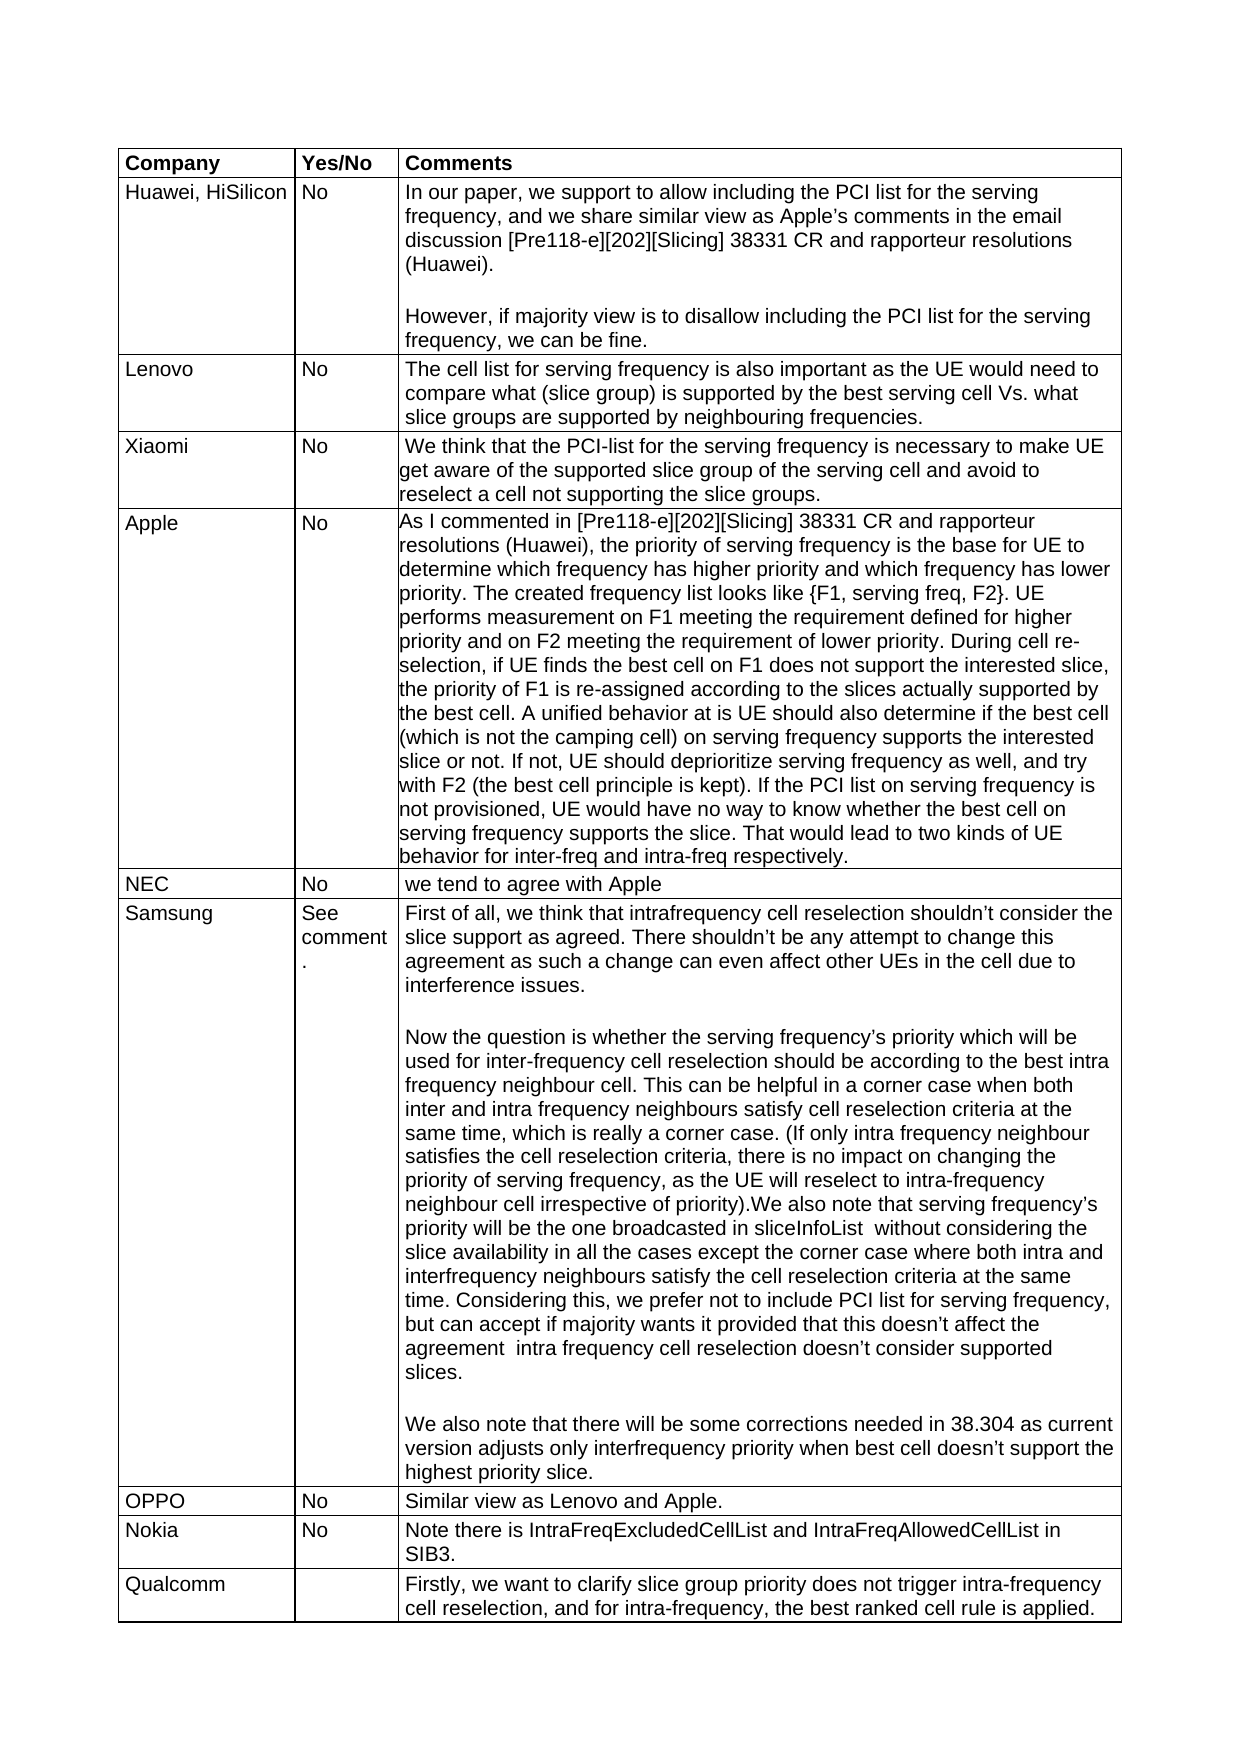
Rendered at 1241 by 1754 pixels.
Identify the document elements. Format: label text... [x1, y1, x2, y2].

table_cell Xiaomi [119, 432, 294, 508]
table_cell See comment. [296, 899, 398, 1486]
table_cell The cell list for serving frequency is also important as the UE would need to compare what (slice group) is supported by the best serving cell Vs. what slice groups are supported by neighbouring frequencies. [399, 355, 1121, 431]
table_cell [296, 1569, 398, 1621]
table_cell Lenovo [119, 355, 294, 431]
table_cell No [296, 509, 398, 868]
table_cell We think that the PCI-list for the serving frequency is necessary to make UE get aware of the supported slice group of the serving cell and avoid to reselect a cell not supporting the slice groups. [399, 432, 1121, 508]
table_cell As I commented in [Pre118-e][202][Slicing] 38331 CR and rapporteur resolutions (Huawei), the priority of serving frequency is the base for UE to determine which frequency has higher priority and which frequency has lower priority. The created frequency list looks like {F1, serving freq, F2}. UE performs measurement on F1 meeting the requirement defined for higher priority and on F2 meeting the requirement of lower priority. During cell re-selection, if UE finds the best cell on F1 does not support the interested slice, the priority of F1 is re-assigned according to the slices actually supported by the best cell. A unified behavior at is UE should also determine if the best cell (which is not the camping cell) on serving frequency supports the interested slice or not. If not, UE should deprioritize serving frequency as well, and try with F2 (the best cell principle is kept). If the PCI list on serving frequency is not provisioned, UE would have no way to know whether the best cell on serving frequency supports the slice. That would lead to two kinds of UE behavior for inter-freq and intra-freq respectively. [399, 509, 1121, 868]
table_cell No [296, 1516, 398, 1568]
table_cell No [296, 869, 398, 897]
table_cell Huawei, HiSilicon [119, 178, 294, 354]
table_cell No [296, 432, 398, 508]
table_cell Samsung [119, 899, 294, 1486]
table_cell No [296, 1487, 398, 1515]
table_cell Nokia [119, 1516, 294, 1568]
table_header Yes/No [296, 149, 398, 177]
table_cell Qualcomm [119, 1569, 294, 1621]
table_cell No [296, 355, 398, 431]
table_cell Similar view as Lenovo and Apple. [399, 1487, 1121, 1515]
table_cell In our paper, we support to allow including the PCI list for the serving frequency, and we share similar view as Apple’s comments in the email discussion [Pre118-e][202][Slicing] 38331 CR and rapporteur resolutions (Huawei). However, if majority view is to disallow including the PCI list for the serving frequency, we can be fine. [399, 178, 1121, 354]
table_cell Note there is IntraFreqExcludedCellList and IntraFreqAllowedCellList in SIB3. [399, 1516, 1121, 1568]
table_cell NEC [119, 869, 294, 897]
table_header Company [119, 149, 294, 177]
table_cell No [296, 178, 398, 354]
table_cell Apple [119, 509, 294, 868]
table_header Comments [399, 149, 1121, 177]
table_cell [399, 1569, 1121, 1621]
table_cell First of all, we think that intrafrequency cell reselection shouldn’t consider the slice support as agreed. There shouldn’t be any attempt to change this agreement as such a change can even affect other UEs in the cell due to interference issues. Now the question is whether the serving frequency’s priority which will be used for inter-frequency cell reselection should be according to the best intra frequency neighbour cell. This can be helpful in a corner case when both inter and intra frequency neighbours satisfy cell reselection criteria at the same time, which is really a corner case. (If only intra frequency neighbour satisfies the cell reselection criteria, there is no impact on changing the priority of serving frequency, as the UE will reselect to intra-frequency neighbour cell irrespective of priority).We also note that serving frequency’s priority will be the one broadcasted in sliceInfoList without considering the slice availability in all the cases except the corner case where both intra and interfrequency neighbours satisfy the cell reselection criteria at the same time. Considering this, we prefer not to include PCI list for serving frequency, but can accept if majority wants it provided that this doesn’t affect the agreement intra frequency cell reselection doesn’t consider supported slices. We also note that there will be some corrections needed in 38.304 as current version adjusts only interfrequency priority when best cell doesn’t support the highest priority slice. [399, 899, 1121, 1486]
table_cell we tend to agree with Apple [399, 869, 1121, 897]
table_cell OPPO [119, 1487, 294, 1515]
